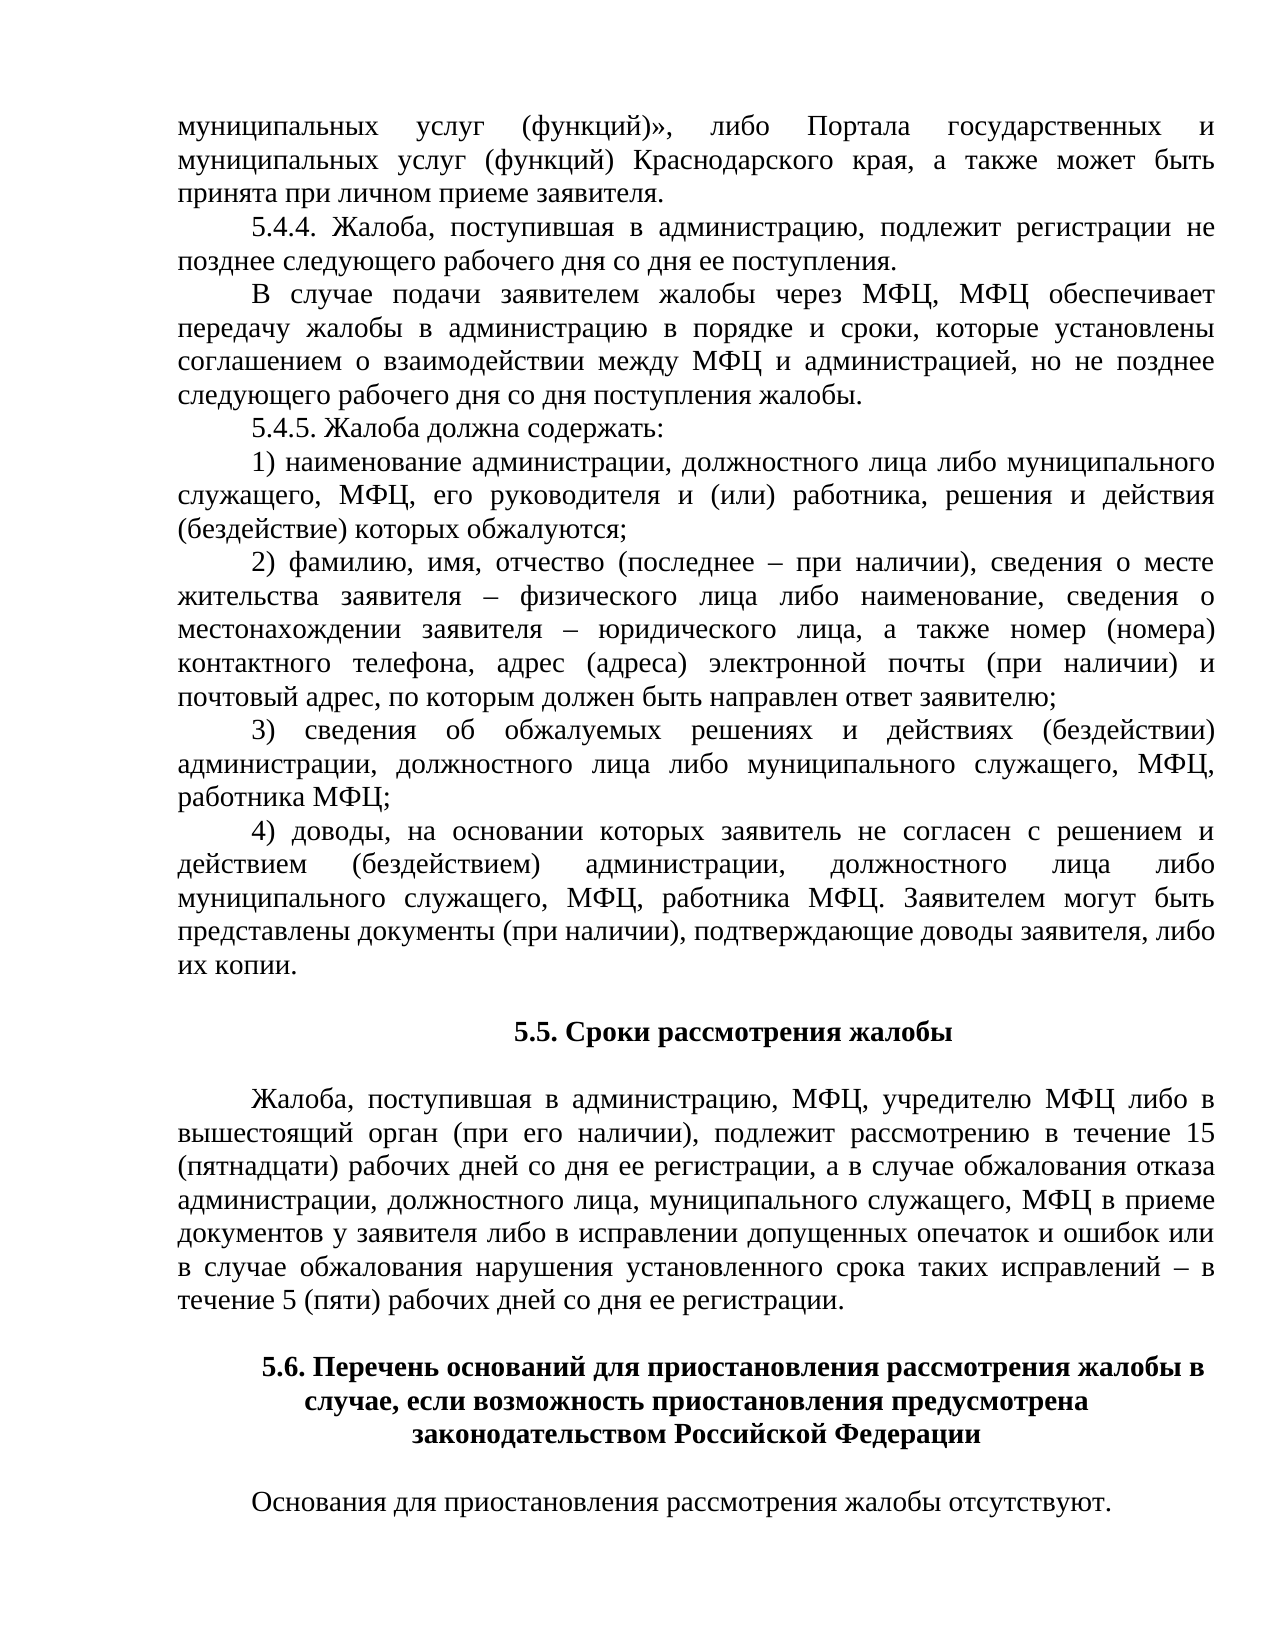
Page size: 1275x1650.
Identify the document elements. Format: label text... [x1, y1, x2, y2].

text Жалоба, поступившая в администрацию, МФЦ, учредителю МФЦ либо в вышестоящий орган (при его наличии), подлежит рассмотрению в течение 15 (пятнадцати) рабочих дней со дня ее регистрации, а в случае обжалования отказа администрации, должностного лица, муниципального служащего, МФЦ в приеме документов у заявителя либо в исправлении допущенных опечаток и ошибок или в случае обжалования нарушения установленного срока таких исправлений – в течение 5 (пяти) рабочих дней со дня ее регистрации. [177, 1081, 1216, 1316]
text 3) сведения об обжалуемых решениях и действиях (бездействии) администрации, должностного лица либо муниципального служащего, МФЦ, работника МФЦ; [177, 712, 1216, 813]
text 5.4.5. Жалоба должна содержать: [177, 410, 1216, 444]
text В случае подачи заявителем жалобы через МФЦ, МФЦ обеспечивает передачу жалобы в администрацию в порядке и сроки, которые установлены соглашением о взаимодействии между МФЦ и администрацией, но не позднее следующего рабочего дня со дня поступления жалобы. [177, 276, 1216, 410]
text 1) наименование администрации, должностного лица либо муниципального служащего, МФЦ, его руководителя и (или) работника, решения и действия (бездействие) которых обжалуются; [177, 444, 1216, 544]
text 4) доводы, на основании которых заявитель не согласен с решением и действием (бездействием) администрации, должностного лица либо муниципального служащего, МФЦ, работника МФЦ. Заявителем могут быть представлены документы (при наличии), подтверждающие доводы заявителя, либо их копии. [177, 813, 1216, 981]
text 5.5. Сроки рассмотрения жалобы [177, 1014, 1216, 1048]
text 5.4.4. Жалоба, поступившая в администрацию, подлежит регистрации не позднее следующего рабочего дня со дня ее поступления. [177, 209, 1216, 276]
text Основания для приостановления рассмотрения жалобы отсутствуют. [177, 1484, 1216, 1517]
text 5.6. Перечень оснований для приостановления рассмотрения жалобы в случае, если возможность приостановления предусмотрена законодательством Российской Федерации [177, 1349, 1216, 1450]
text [177, 108, 1216, 209]
text 2) фамилию, имя, отчество (последнее – при наличии), сведения о месте жительства заявителя – физического лица либо наименование, сведения о местонахождении заявителя – юридического лица, а также номер (номера) контактного телефона, адрес (адреса) электронной почты (при наличии) и почтовый адрес, по которым должен быть направлен ответ заявителю; [177, 544, 1216, 712]
